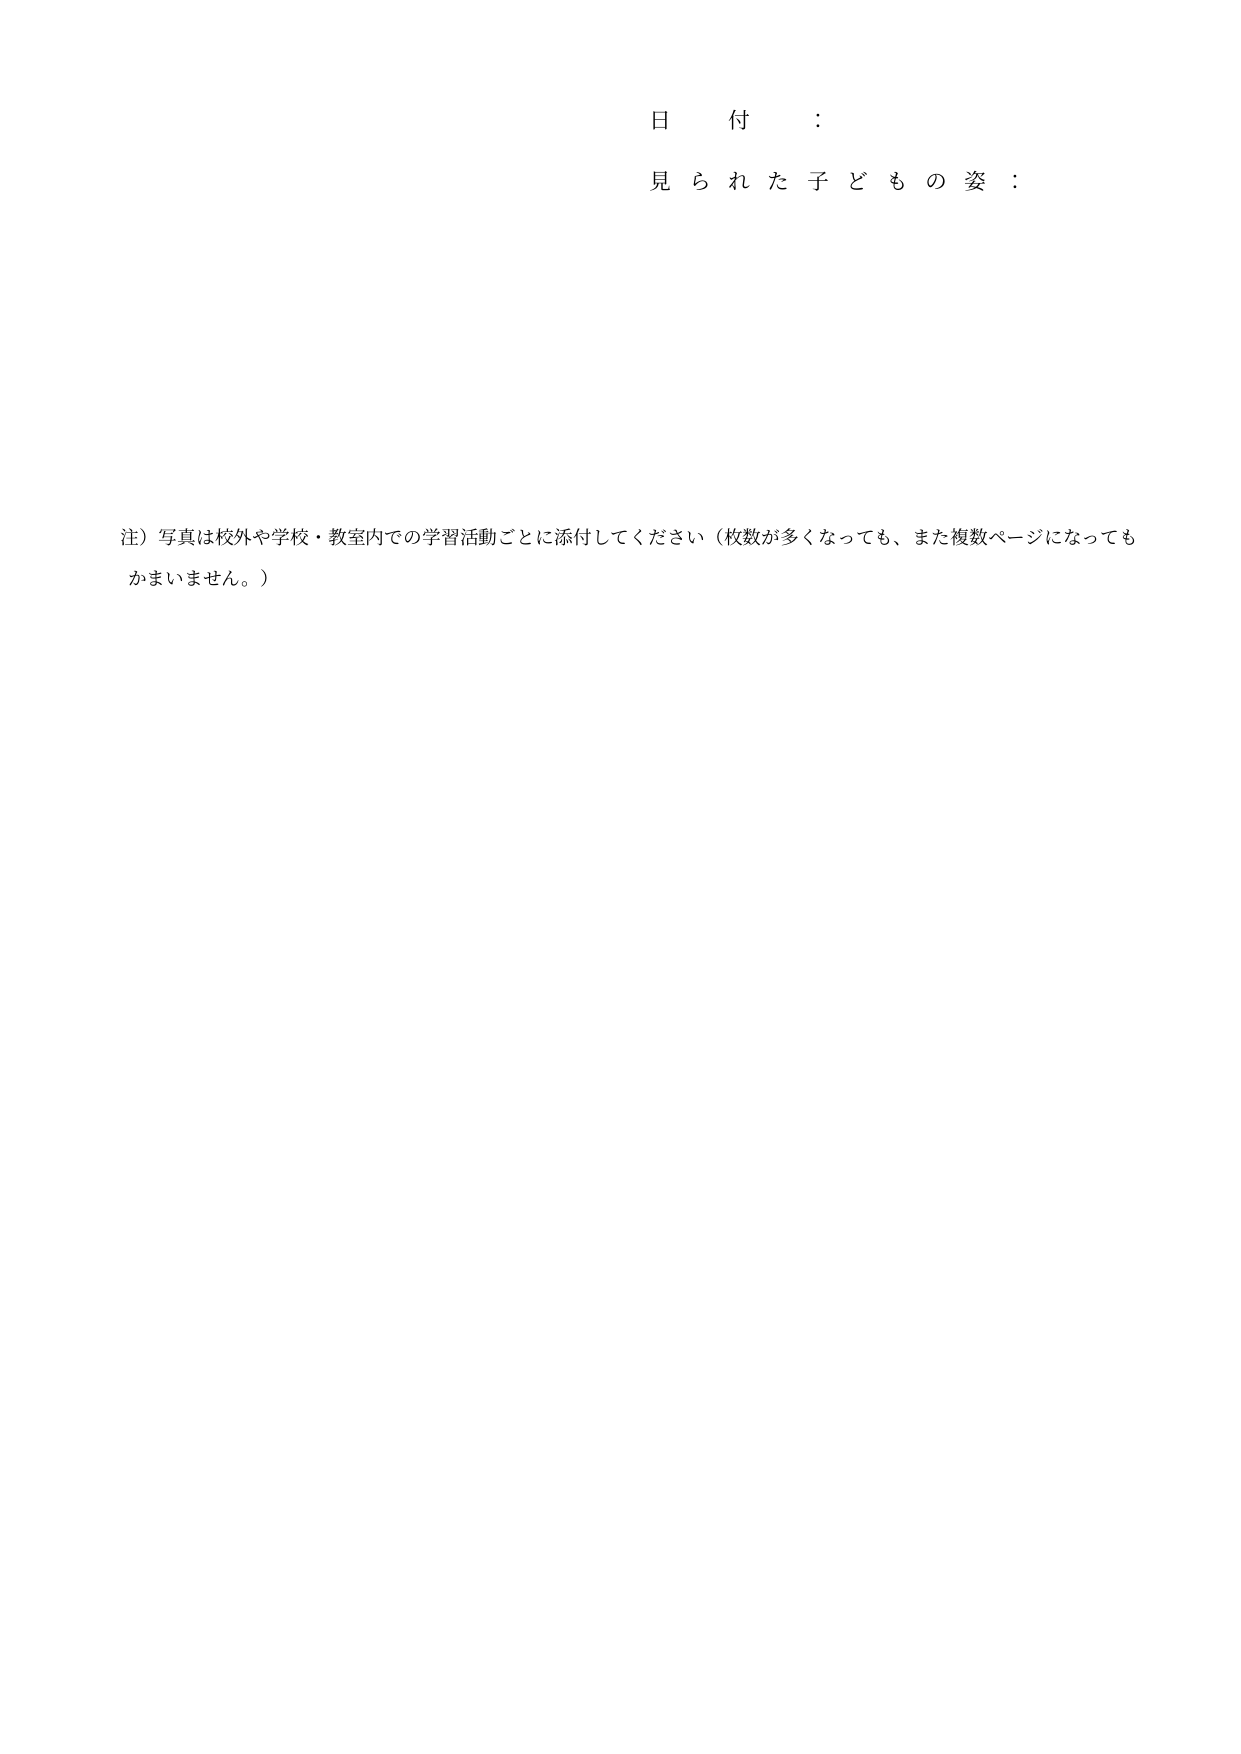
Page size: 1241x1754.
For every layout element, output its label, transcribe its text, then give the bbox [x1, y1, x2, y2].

text 見られた子どもの姿： [635, 149, 1142, 210]
text 注）写真は校外や学校・教室内での学習活動ごとに添付してください（枚数が多くなっても、また複数ページになってもかまいません。） [98, 523, 1142, 590]
text 日 付 ： [635, 89, 1142, 149]
